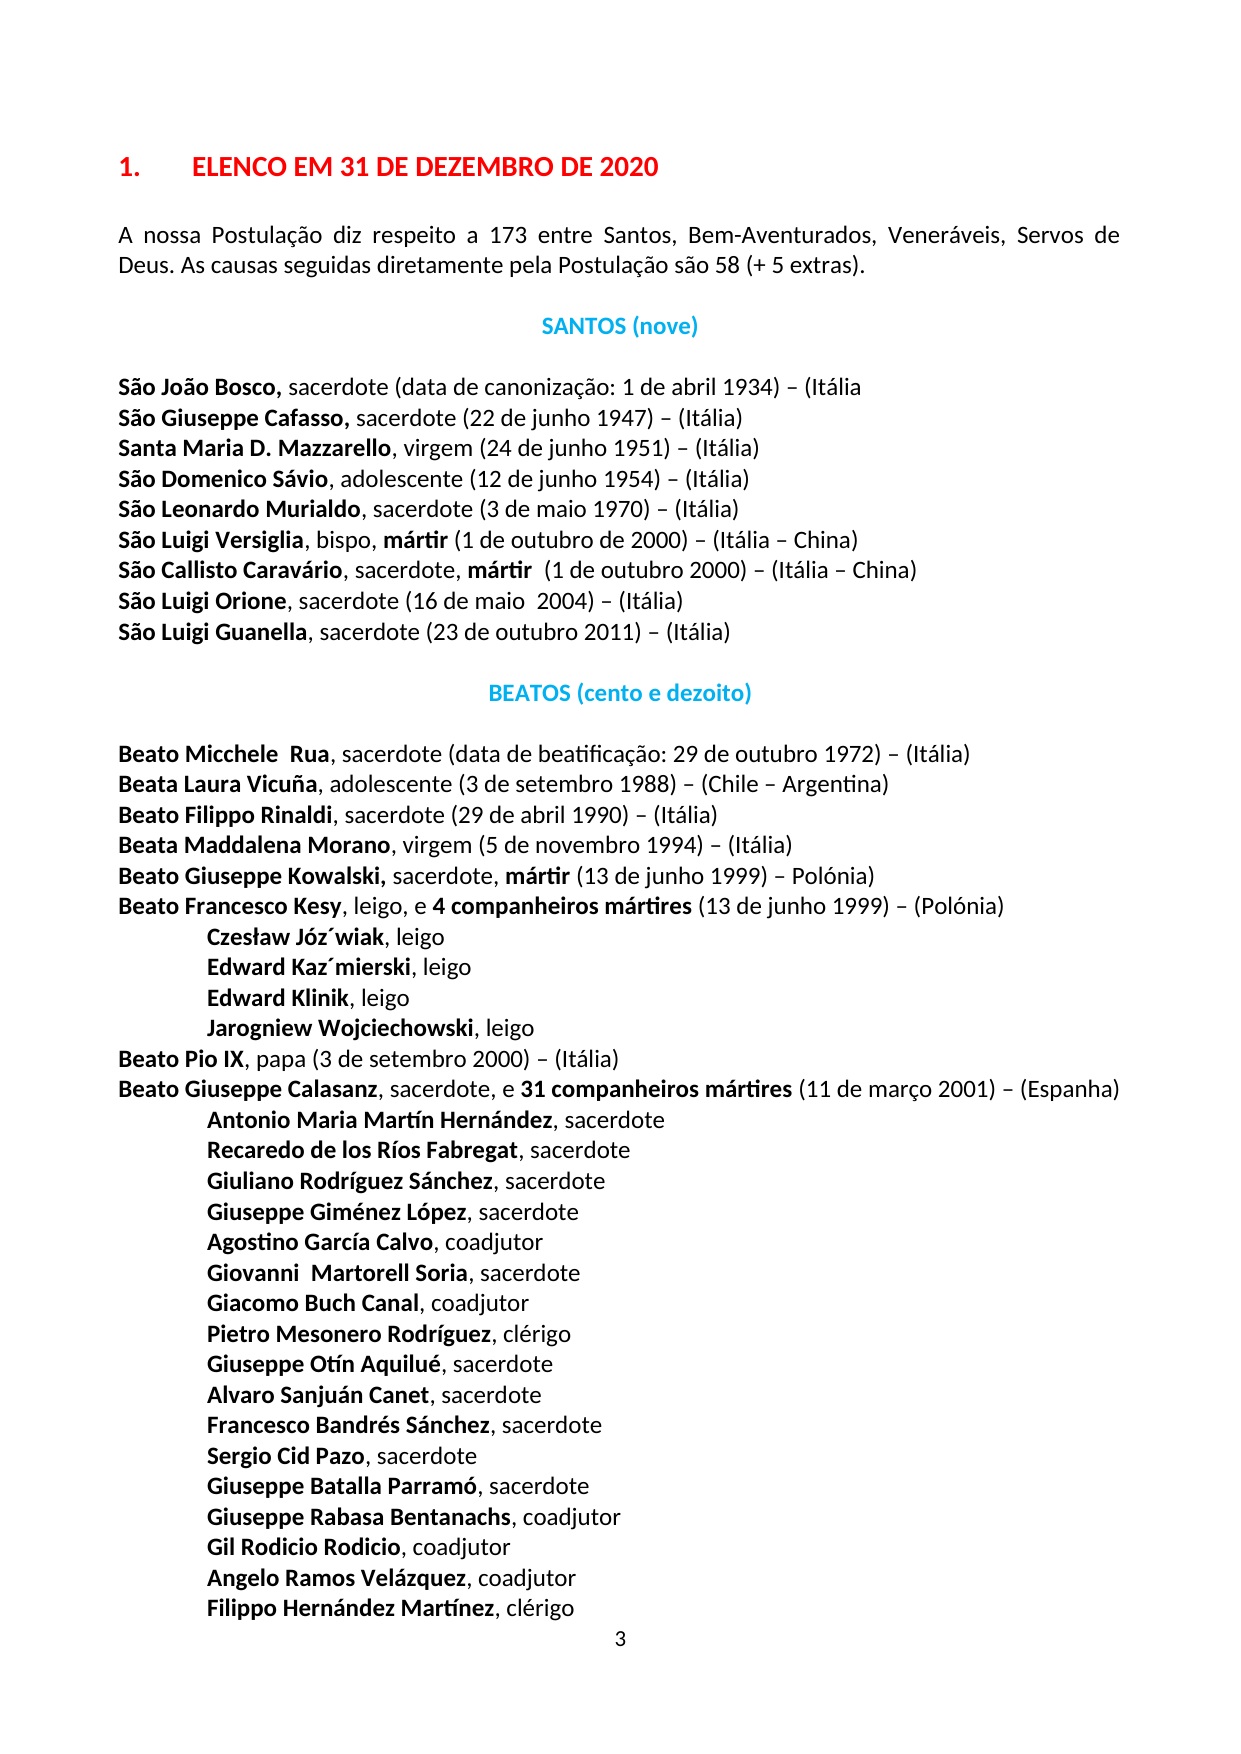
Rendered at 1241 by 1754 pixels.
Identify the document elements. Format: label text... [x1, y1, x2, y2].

text Beato Filippo Rinaldi, sacerdote (29 de abril 1990) – (Itália) [118, 799, 1122, 829]
text São Luigi Versiglia, bispo, mártir (1 de outubro de 2000) – (Itália – China) [118, 524, 1122, 555]
text São Leonardo Murialdo, sacerdote (3 de maio 1970) – (Itália) [118, 494, 1122, 524]
text Alvaro Sanjuán Canet, sacerdote [207, 1379, 1122, 1409]
text Giuseppe Rabasa Bentanachs, coadjutor [207, 1501, 1122, 1531]
text São João Bosco, sacerdote (data de canonização: 1 de abril 1934) – (Itália [118, 372, 1122, 402]
text São Callisto Caravário, sacerdote, mártir (1 de outubro 2000) – (Itália – China) [118, 555, 1122, 585]
text SANTOS (nove) [118, 311, 1122, 341]
list Elenco em 31 de dezembro de 2020 [118, 148, 1122, 183]
text São Luigi Orione, sacerdote (16 de maio 2004) – (Itália) [118, 585, 1122, 616]
text Agostino García Calvo, coadjutor [207, 1226, 1122, 1257]
text Giovanni Martorell Soria, sacerdote [207, 1257, 1122, 1287]
text Beato Micchele Rua, sacerdote (data de beatificação: 29 de outubro 1972) – (Itália) [118, 738, 1122, 768]
text Pietro Mesonero Rodríguez, clérigo [207, 1318, 1122, 1348]
text Jarogniew Wojciechowski, leigo [207, 1012, 1122, 1043]
text Santa Maria D. Mazzarello, virgem (24 de junho 1951) – (Itália) [118, 433, 1122, 463]
text Beato Giuseppe Calasanz, sacerdote, e 31 companheiros mártires (11 de março 2001) – (Espanha) [118, 1073, 1122, 1104]
text A nossa Postulação diz respeito a 173 entre Santos, Bem-Aventurados, Veneráveis, Servos de Deus. As causas seguidas diretamente pela Postulação são 58 (+ 5 extras). [118, 219, 1122, 280]
text São Domenico Sávio, adolescente (12 de junho 1954) – (Itália) [118, 463, 1122, 494]
text Filippo Hernández Martínez, clérigo [207, 1592, 1122, 1623]
text Sergio Cid Pazo, sacerdote [207, 1440, 1122, 1470]
text Beata Laura Vicuña, adolescente (3 de setembro 1988) – (Chile – Argentina) [118, 768, 1122, 799]
text Gil Rodicio Rodicio, coadjutor [207, 1531, 1122, 1562]
text Giacomo Buch Canal, coadjutor [207, 1287, 1122, 1318]
text Beato Francesco Kesy, leigo, e 4 companheiros mártires (13 de junho 1999) – (Polónia) [118, 890, 1122, 921]
text Giuseppe Otín Aquilué, sacerdote [207, 1348, 1122, 1379]
text Czesław Józ´wiak, leigo [207, 921, 1122, 951]
text Antonio Maria Martín Hernández, sacerdote [207, 1104, 1122, 1134]
text Beato Giuseppe Kowalski, sacerdote, mártir (13 de junho 1999) – Polónia) [118, 860, 1122, 890]
text BEATOS (cento e dezoito) [118, 677, 1122, 707]
text Beata Maddalena Morano, virgem (5 de novembro 1994) – (Itália) [118, 829, 1122, 860]
text Francesco Bandrés Sánchez, sacerdote [207, 1409, 1122, 1440]
text Angelo Ramos Velázquez, coadjutor [207, 1562, 1122, 1592]
text São Luigi Guanella, sacerdote (23 de outubro 2011) – (Itália) [118, 616, 1122, 646]
text Edward Kaz´mierski, leigo [207, 951, 1122, 982]
text Giuliano Rodríguez Sánchez, sacerdote [207, 1165, 1122, 1196]
text Edward Klinik, leigo [207, 982, 1122, 1012]
text Giuseppe Batalla Parramó, sacerdote [207, 1470, 1122, 1501]
text São Giuseppe Cafasso, sacerdote (22 de junho 1947) – (Itália) [118, 402, 1122, 433]
text Giuseppe Giménez López, sacerdote [207, 1196, 1122, 1226]
text Beato Pio IX, papa (3 de setembro 2000) – (Itália) [118, 1043, 1122, 1073]
text Recaredo de los Ríos Fabregat, sacerdote [207, 1134, 1122, 1165]
